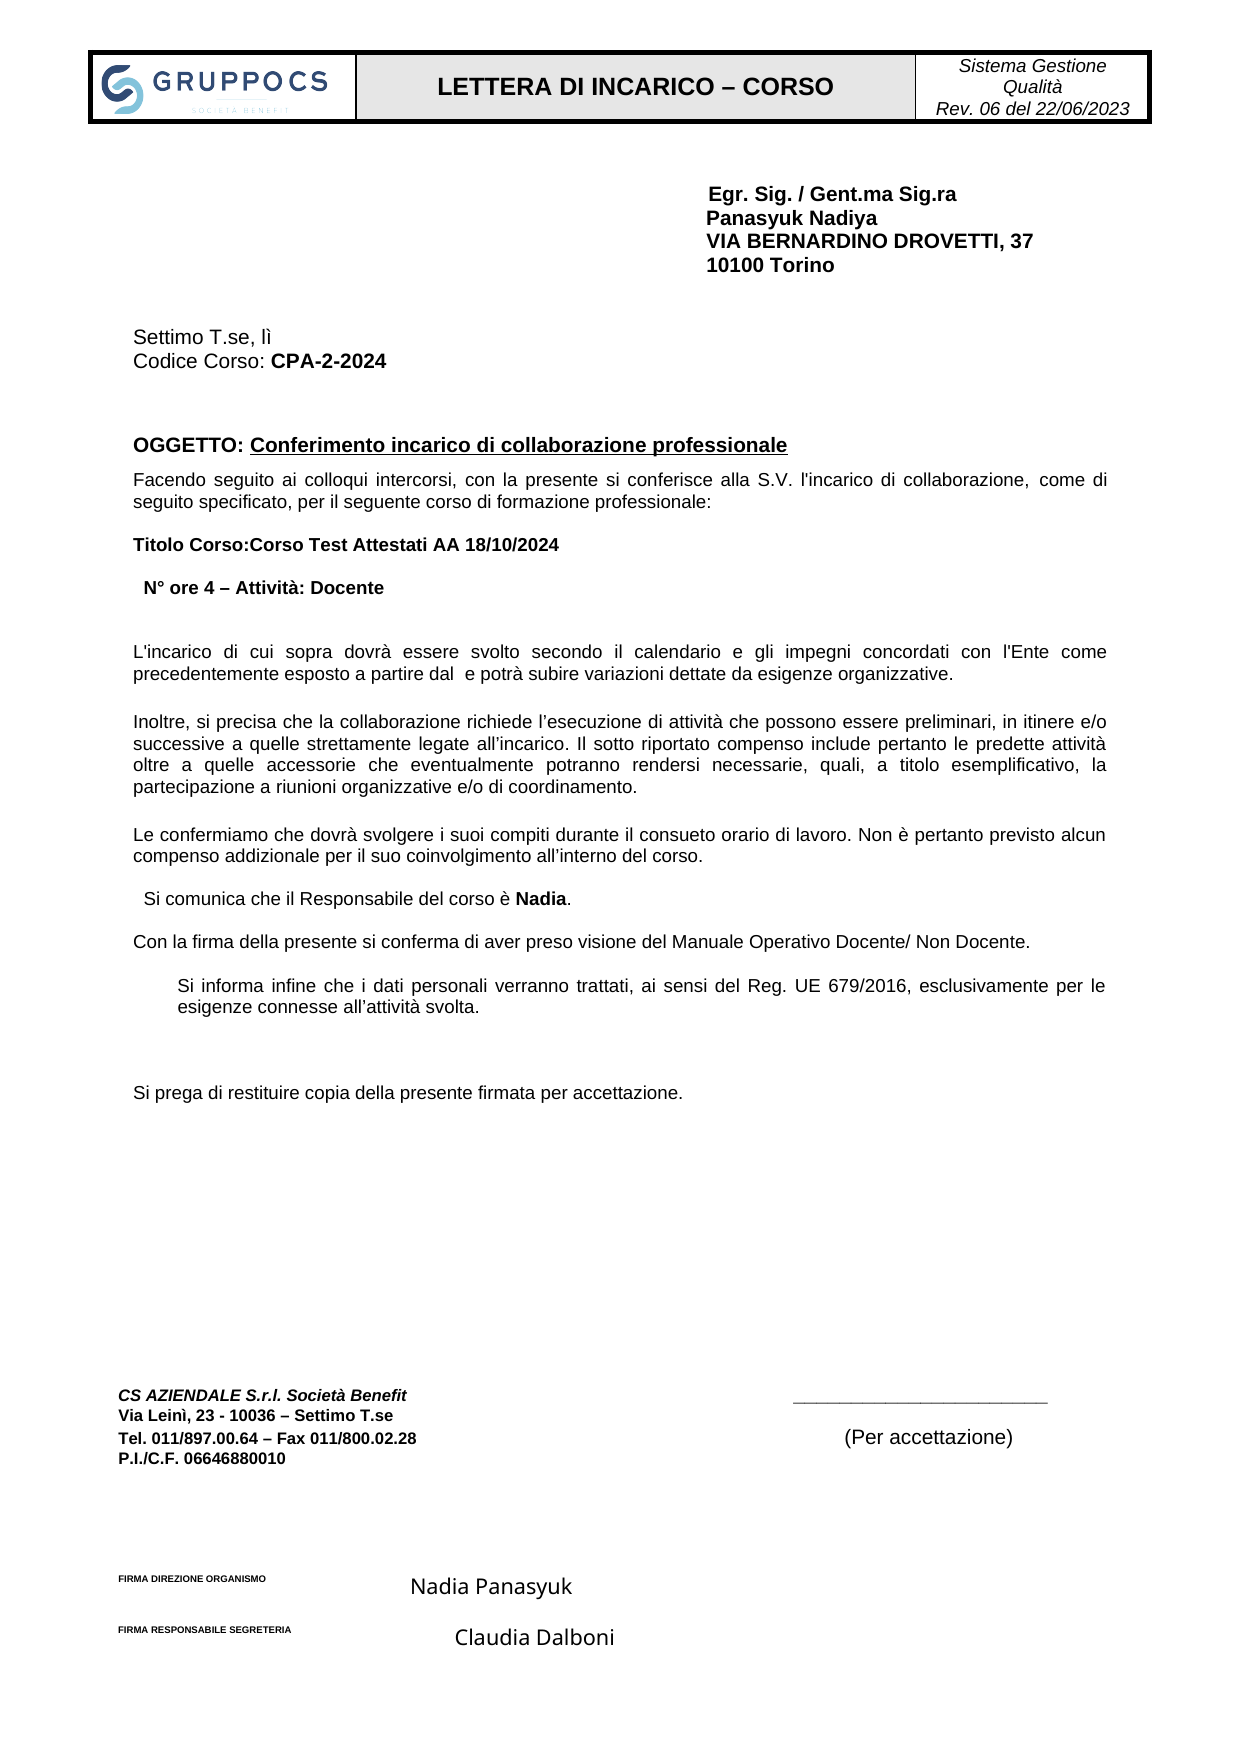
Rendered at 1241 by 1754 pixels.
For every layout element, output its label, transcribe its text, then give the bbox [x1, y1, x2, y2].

text Si comunica che il Responsabile del corso è Nadia. [133, 888, 1107, 910]
table_cell Claudia Dalboni [443, 1601, 1126, 1652]
table_header Nadia Panasyuk [399, 1549, 856, 1601]
text 10100 Torino [118, 253, 1122, 277]
text Facendo seguito ai colloqui intercorsi, con la presente si conferisce alla S.V. l'incarico di collaborazione, come di seguito specificato, per il seguente corso di formazione professionale: [133, 469, 1107, 512]
text P.I./C.F. 06646880010 [118, 1449, 1107, 1468]
text Via Leinì, 23 - 10036 – Settimo T.se [118, 1406, 1107, 1425]
text Panasyuk Nadiya [118, 205, 1122, 229]
text Settimo T.se, lì [133, 325, 1122, 349]
text N° ore 4 – Attività: Docente [133, 577, 1107, 598]
text Tel. 011/897.00.64 – Fax 011/800.02.28 (Per accettazione) [118, 1425, 1107, 1449]
text Si informa infine che i dati personali verranno trattati, ai sensi del Reg. UE 679/2016, esclusivamente per le esigenze connesse all’attività svolta. [177, 974, 1107, 1017]
text CS AZIENDALE S.r.l. Società Benefit ______________________ [118, 1382, 1107, 1406]
table_cell FIRMA RESPONSABILE SEGRETERIA [107, 1601, 443, 1652]
text VIA BERNARDINO DROVETTI, 37 [118, 229, 1122, 253]
picture [101, 65, 331, 115]
text Le confermiamo che dovrà svolgere i suoi compiti durante il consueto orario di lavoro. Non è pertanto previsto alcun compenso addizionale per il suo coinvolgimento all’interno del corso. [133, 823, 1107, 867]
text Inoltre, si precisa che la collaborazione richiede l’esecuzione di attività che possono essere preliminari, in itinere e/o successive a quelle strettamente legate all’incarico. Il sotto riportato compenso include pertanto le predette attività oltre a quelle accessorie che eventualmente potranno rendersi necessarie, quali, a titolo esemplificativo, la partecipazione a riunioni organizzative e/o di coordinamento. [133, 711, 1107, 797]
text L'incarico di cui sopra dovrà essere svolto secondo il calendario e gli impegni concordati con l'Ente come precedentemente esposto a partire dal e potrà subire variazioni dettate da esigenze organizzative. [133, 641, 1107, 684]
text OGGETTO: Conferimento incarico di collaborazione professionale [133, 433, 1107, 457]
text Codice Corso: CPA-2-2024 [133, 349, 1122, 373]
text Si prega di restituire copia della presente firmata per accettazione. [133, 1082, 1107, 1104]
text Con la firma della presente si conferma di aver preso visione del Manuale Operativo Docente/ Non Docente. [133, 931, 1107, 953]
text Egr. Sig. / Gent.ma Sig.ra [634, 181, 1122, 205]
table_header FIRMA DIREZIONE ORGANISMO [107, 1549, 399, 1601]
text Titolo Corso:Corso Test Attestati AA 18/10/2024 [133, 533, 1107, 555]
